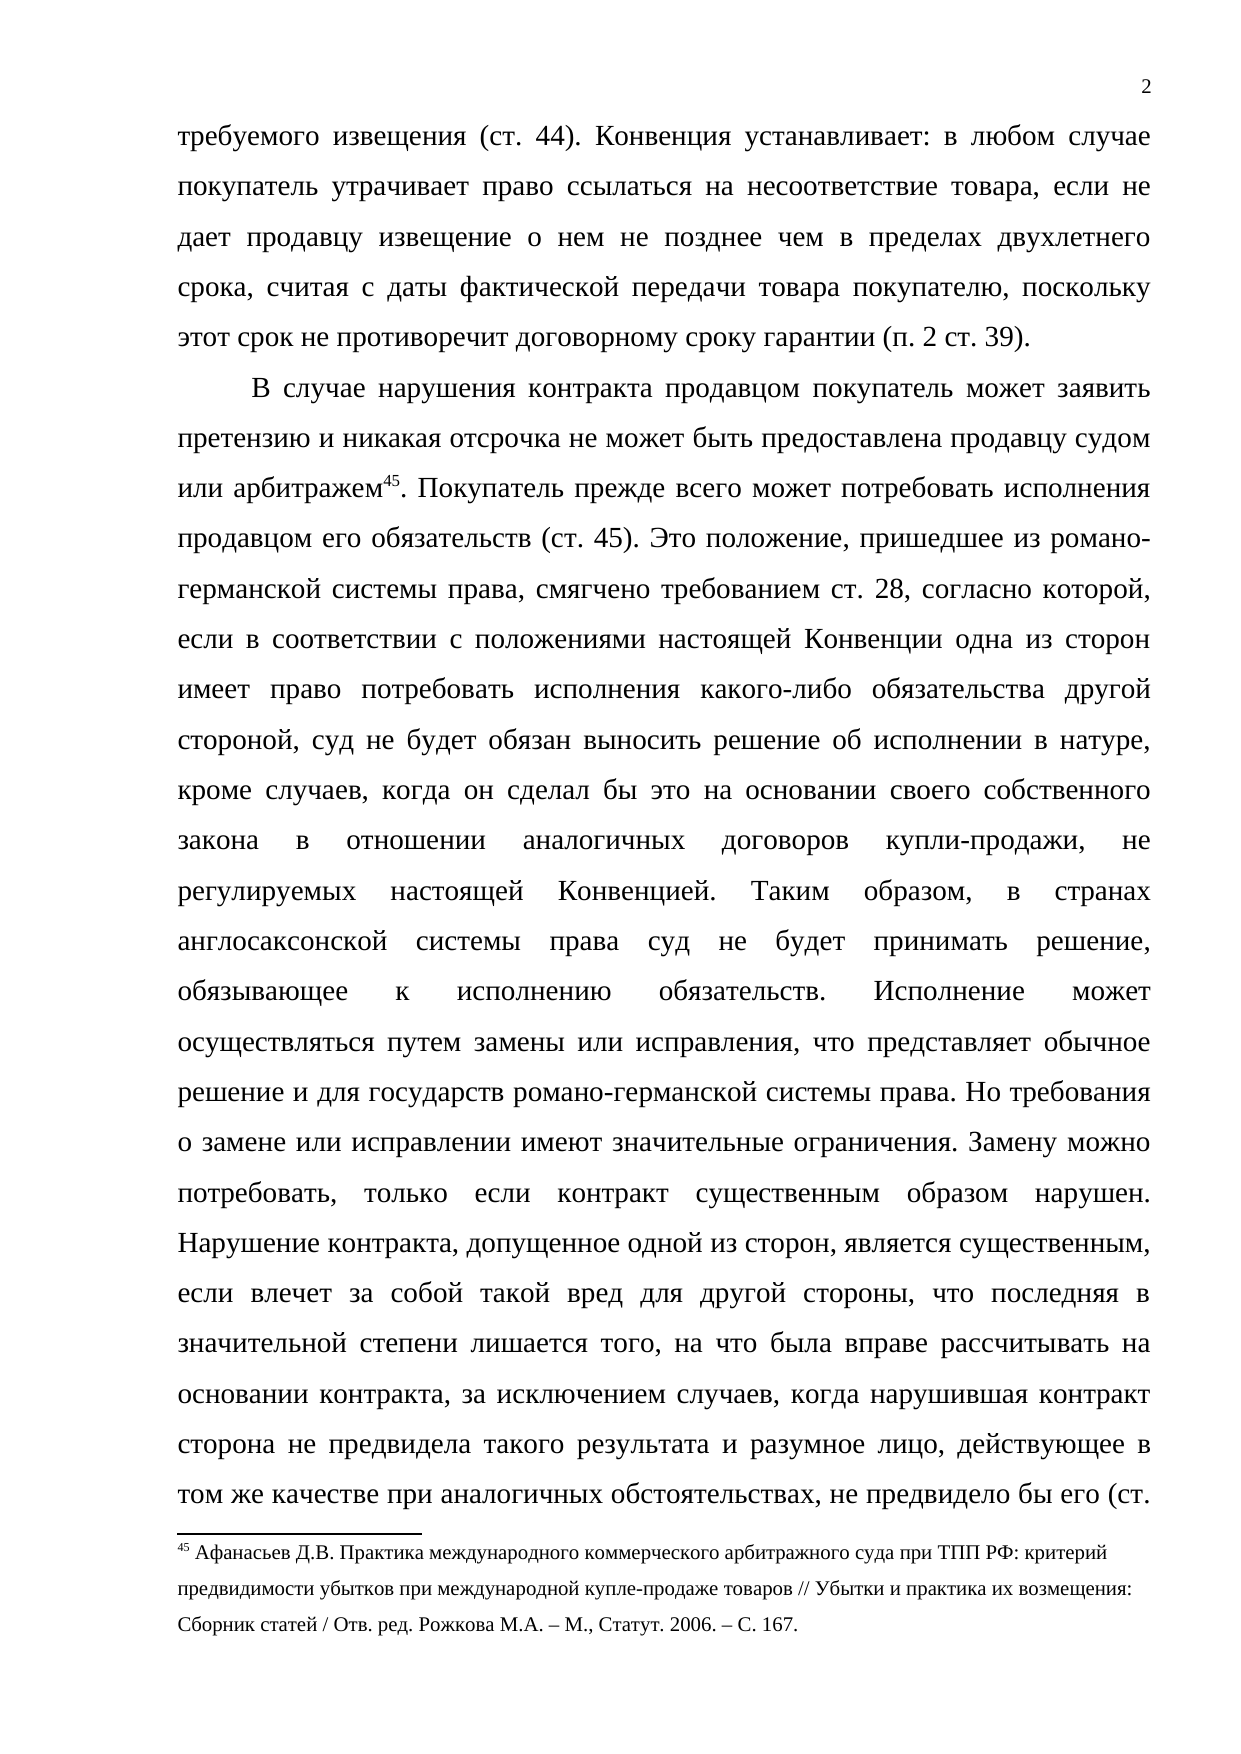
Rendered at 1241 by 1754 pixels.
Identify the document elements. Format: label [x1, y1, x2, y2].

text [177, 370, 1152, 1510]
text [177, 118, 1152, 353]
